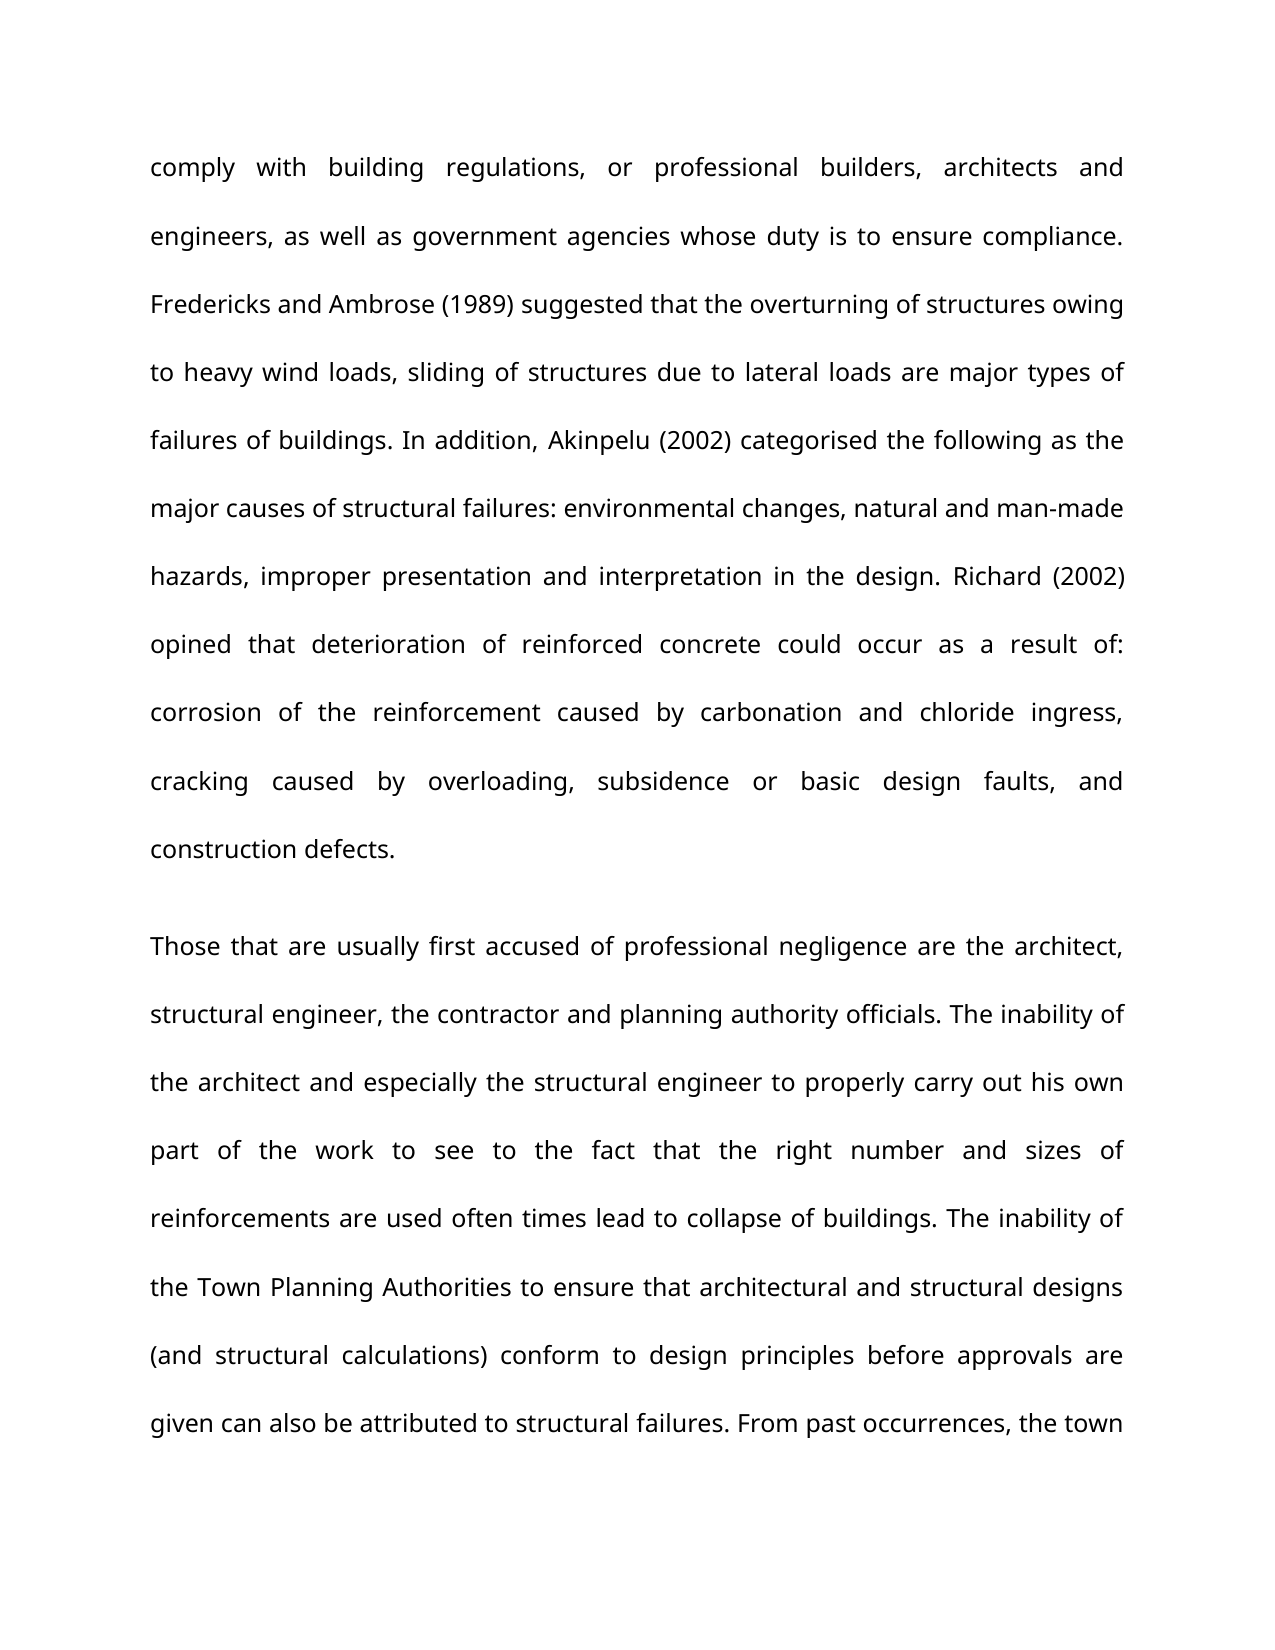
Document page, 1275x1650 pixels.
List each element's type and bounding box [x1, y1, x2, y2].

text [150, 150, 1125, 865]
text [150, 928, 1125, 1439]
